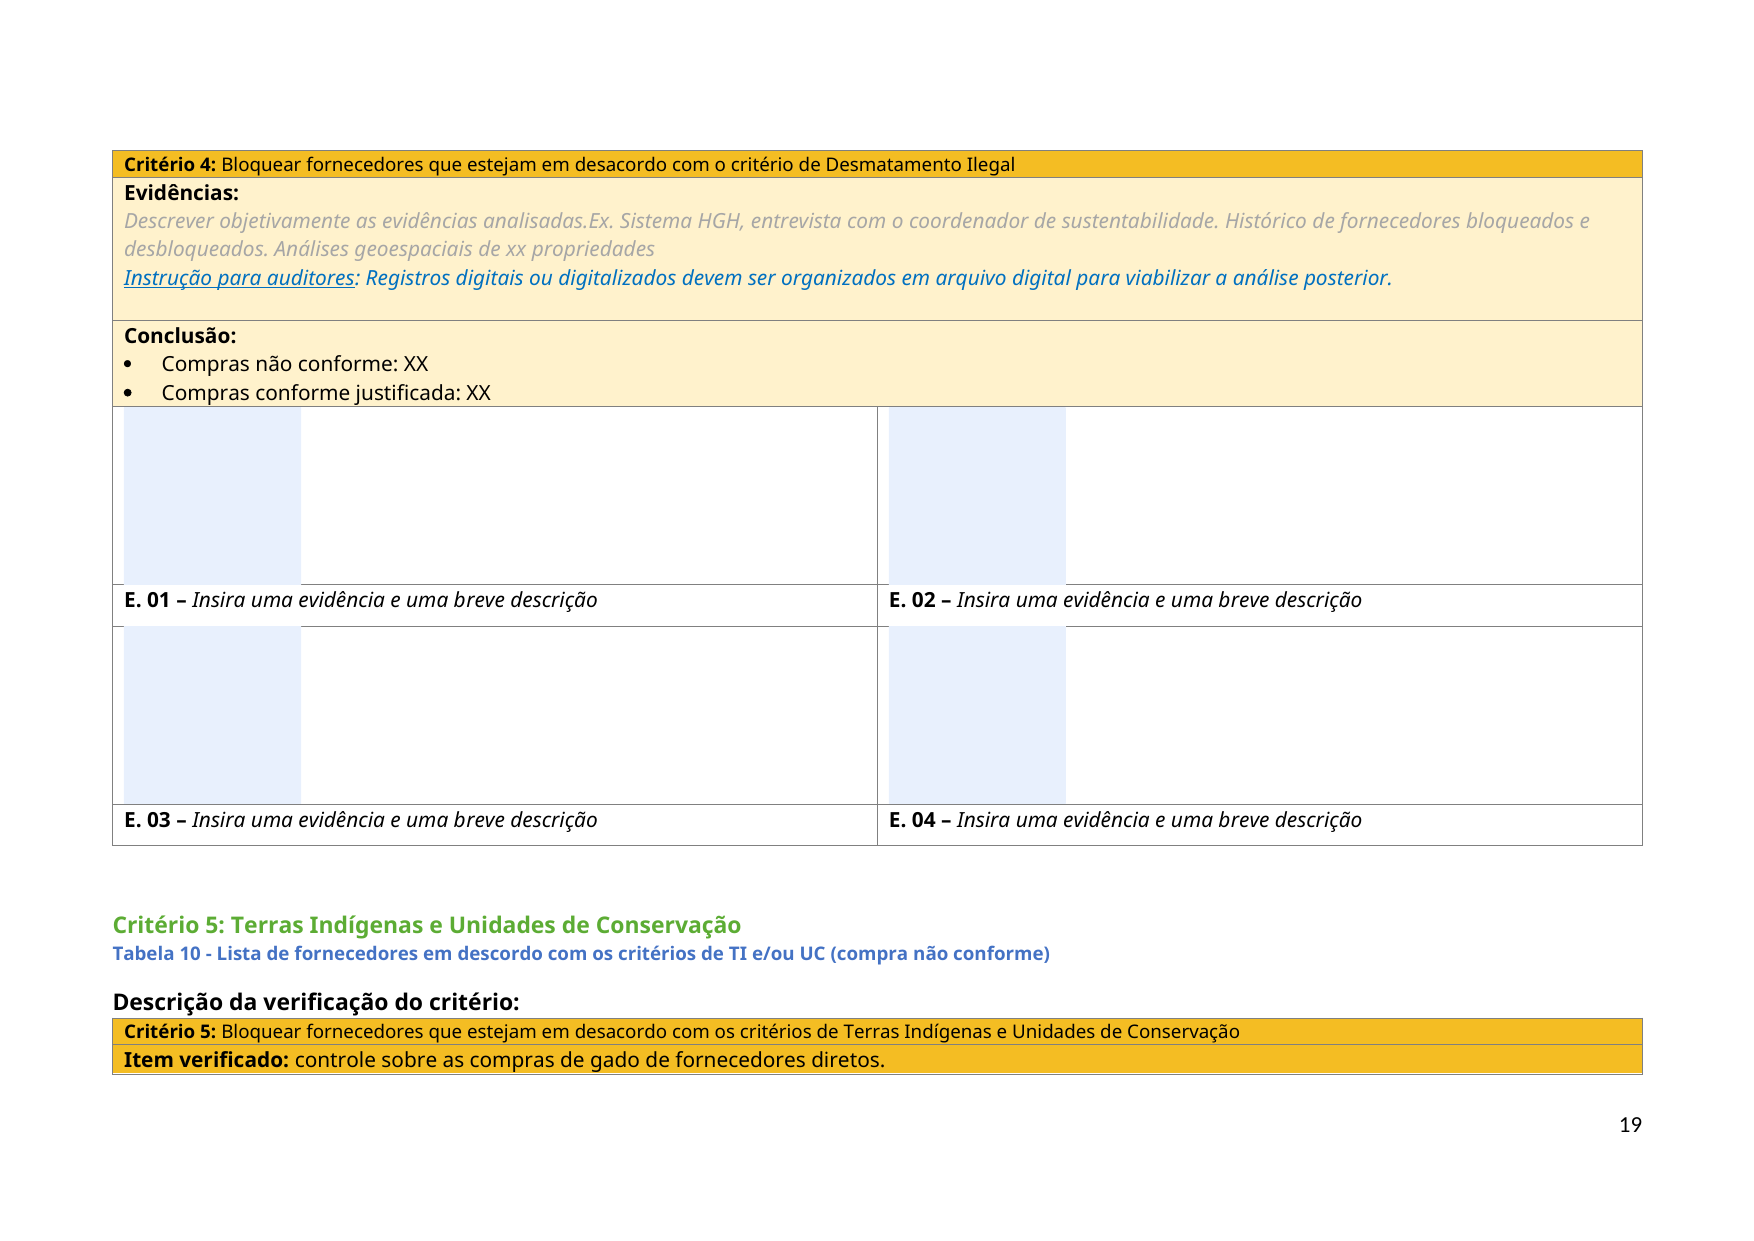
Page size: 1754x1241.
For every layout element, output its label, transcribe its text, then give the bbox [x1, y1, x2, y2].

subtitle Critério 5: Terras Indígenas e Unidades de Conservação [112, 909, 1642, 940]
table_cell E. 04 – Insira uma evidência e uma breve descrição [878, 805, 1642, 845]
picture [123, 407, 302, 585]
table_cell E. 02 – Insira uma evidência e uma breve descrição [878, 585, 1642, 626]
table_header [113, 1019, 1642, 1044]
table_cell E. 03 – Insira uma evidência e uma breve descrição [113, 805, 877, 845]
text Descrição da verificação do critério: [112, 986, 1642, 1017]
table_header Critério 4: Bloquear fornecedores que estejam em desacordo com o critério de Desmatamento Ilegal [113, 151, 1642, 177]
table_cell Item verificado: controle sobre as compras de gado de fornecedores diretos. [113, 1045, 1642, 1073]
picture [888, 626, 1066, 804]
picture [123, 626, 302, 804]
table_cell Evidências: Descrever objetivamente as evidências analisadas.Ex. Sistema HGH, entrevista com o coordenador de sustentabilidade. Histórico de fornecedores bloqueados e desbloqueados. Análises geoespaciais de xx propriedades Instrução para auditores: Registros digitais ou digitalizados devem ser organizados em arquivo digital para viabilizar a análise posterior. [113, 178, 1642, 320]
table_cell Conclusão: Compras não conforme: XX Compras conforme justificada: XX [113, 321, 1642, 406]
picture [888, 407, 1066, 585]
table_cell E. 01 – Insira uma evidência e uma breve descrição [113, 585, 877, 626]
text Tabela 10 - Lista de fornecedores em descordo com os critérios de TI e/ou UC (compra não conforme) [112, 940, 1642, 965]
